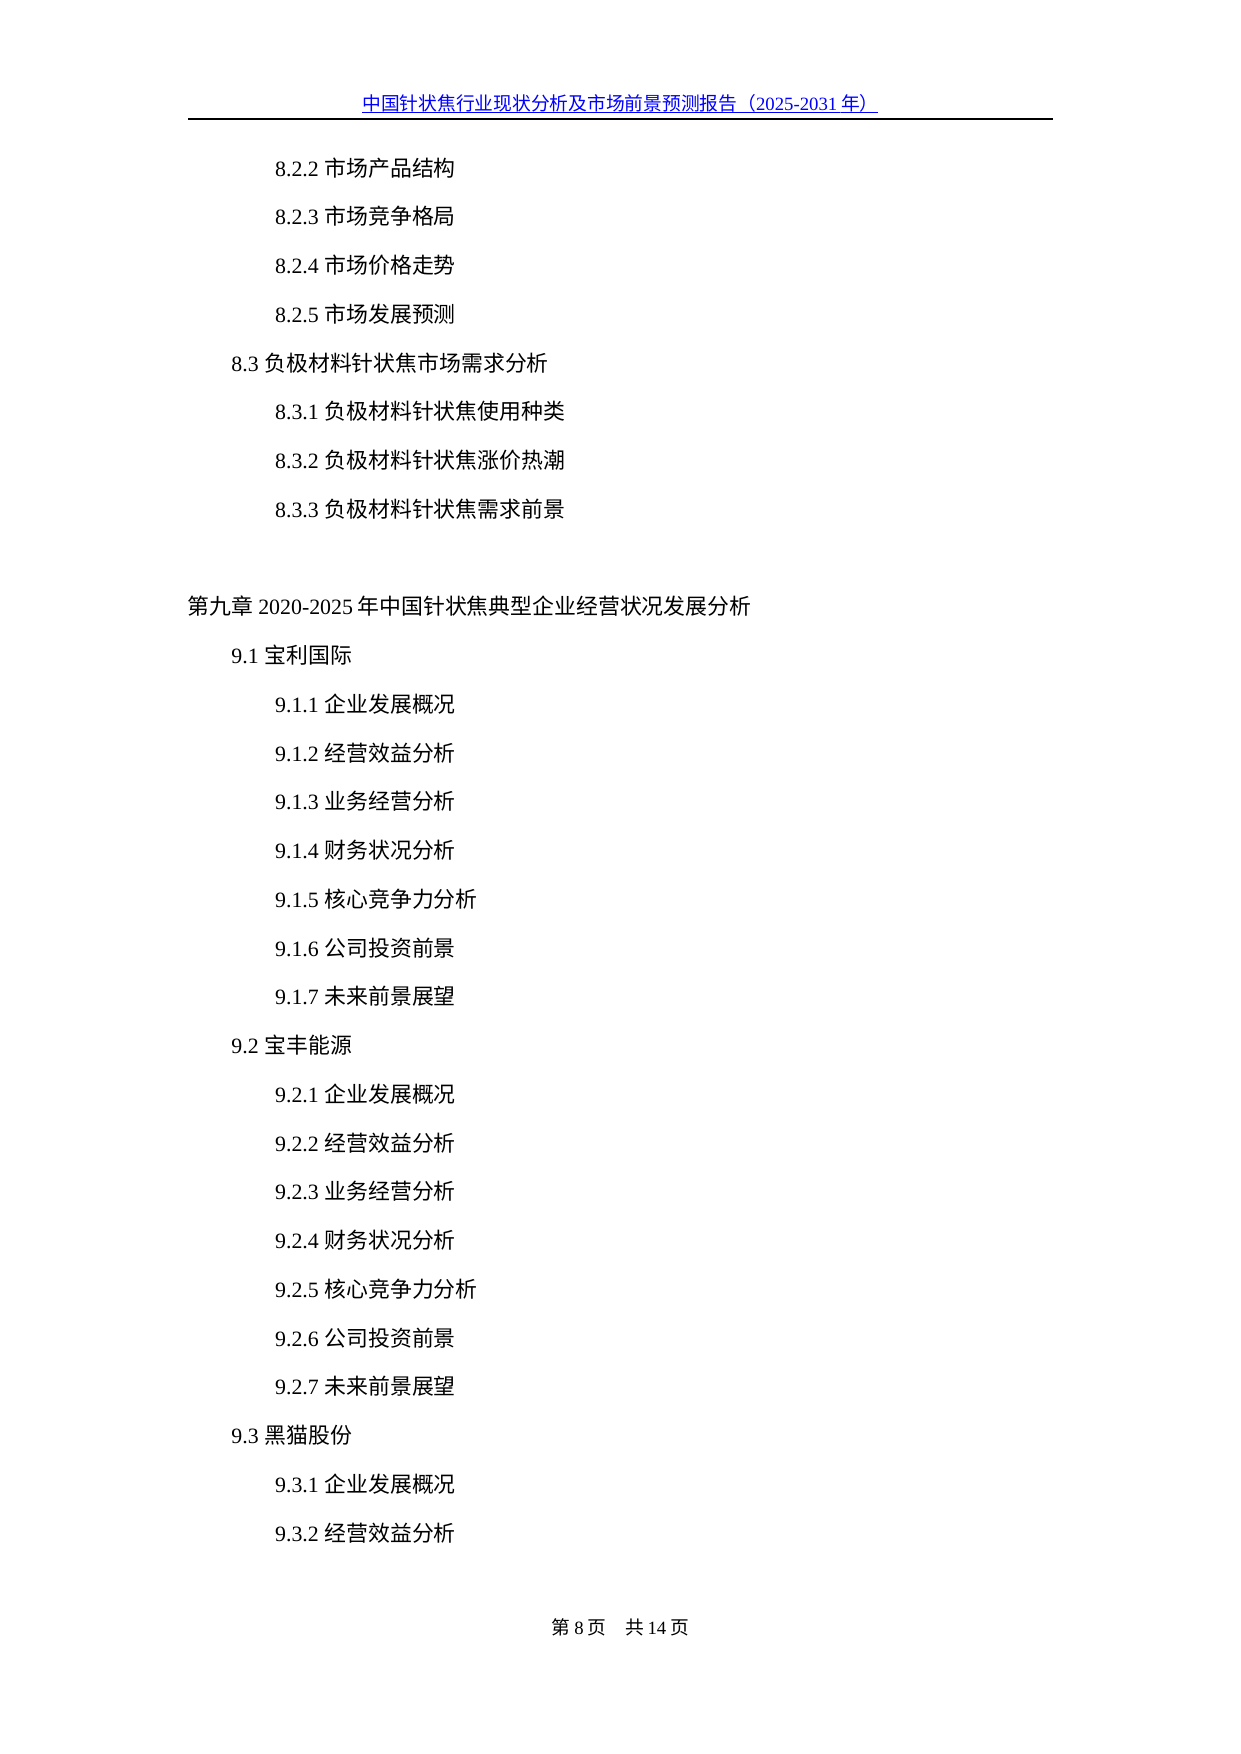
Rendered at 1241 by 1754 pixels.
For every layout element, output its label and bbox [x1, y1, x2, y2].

text [187, 150, 1053, 1548]
